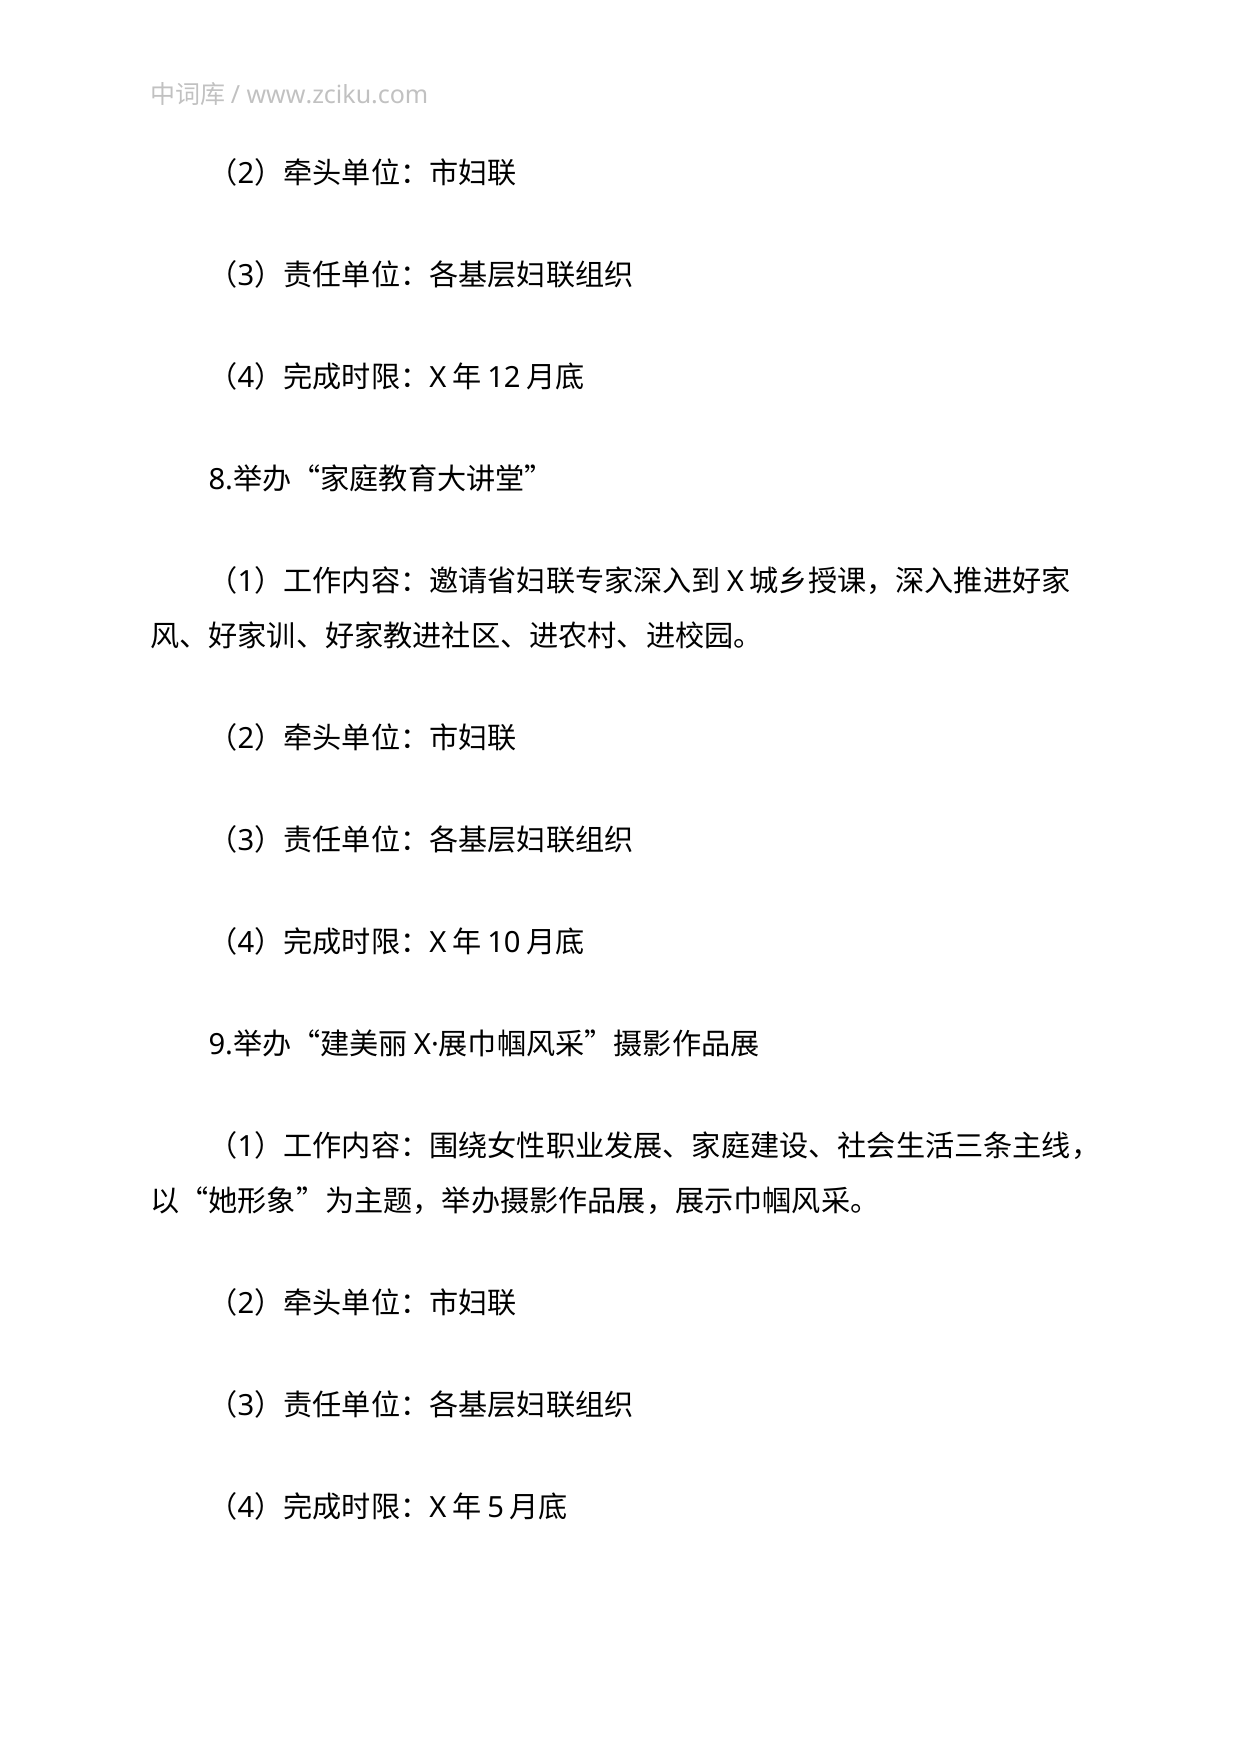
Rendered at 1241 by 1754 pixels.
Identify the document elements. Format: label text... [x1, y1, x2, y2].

text （4）完成时限：X年12月底 [150, 354, 1090, 396]
text （3）责任单位：各基层妇联组织 [150, 1381, 1090, 1424]
text （1）工作内容：围绕女性职业发展、家庭建设、社会生活三条主线，以“她形象”为主题，举办摄影作品展，展示巾帼风采。 [150, 1123, 1090, 1220]
text 9.举办“建美丽X·展巾帼风采”摄影作品展 [150, 1021, 1090, 1063]
text （2）牵头单位：市妇联 [150, 150, 1090, 192]
text （3）责任单位：各基层妇联组织 [150, 252, 1090, 294]
text （4）完成时限：X年5月底 [150, 1483, 1090, 1526]
text （2）牵头单位：市妇联 [150, 715, 1090, 757]
text 8.举办“家庭教育大讲堂” [150, 456, 1090, 498]
text （1）工作内容：邀请省妇联专家深入到X城乡授课，深入推进好家风、好家训、好家教进社区、进农村、进校园。 [150, 558, 1090, 655]
text （3）责任单位：各基层妇联组织 [150, 817, 1090, 859]
text （4）完成时限：X年10月底 [150, 919, 1090, 961]
text （2）牵头单位：市妇联 [150, 1279, 1090, 1322]
